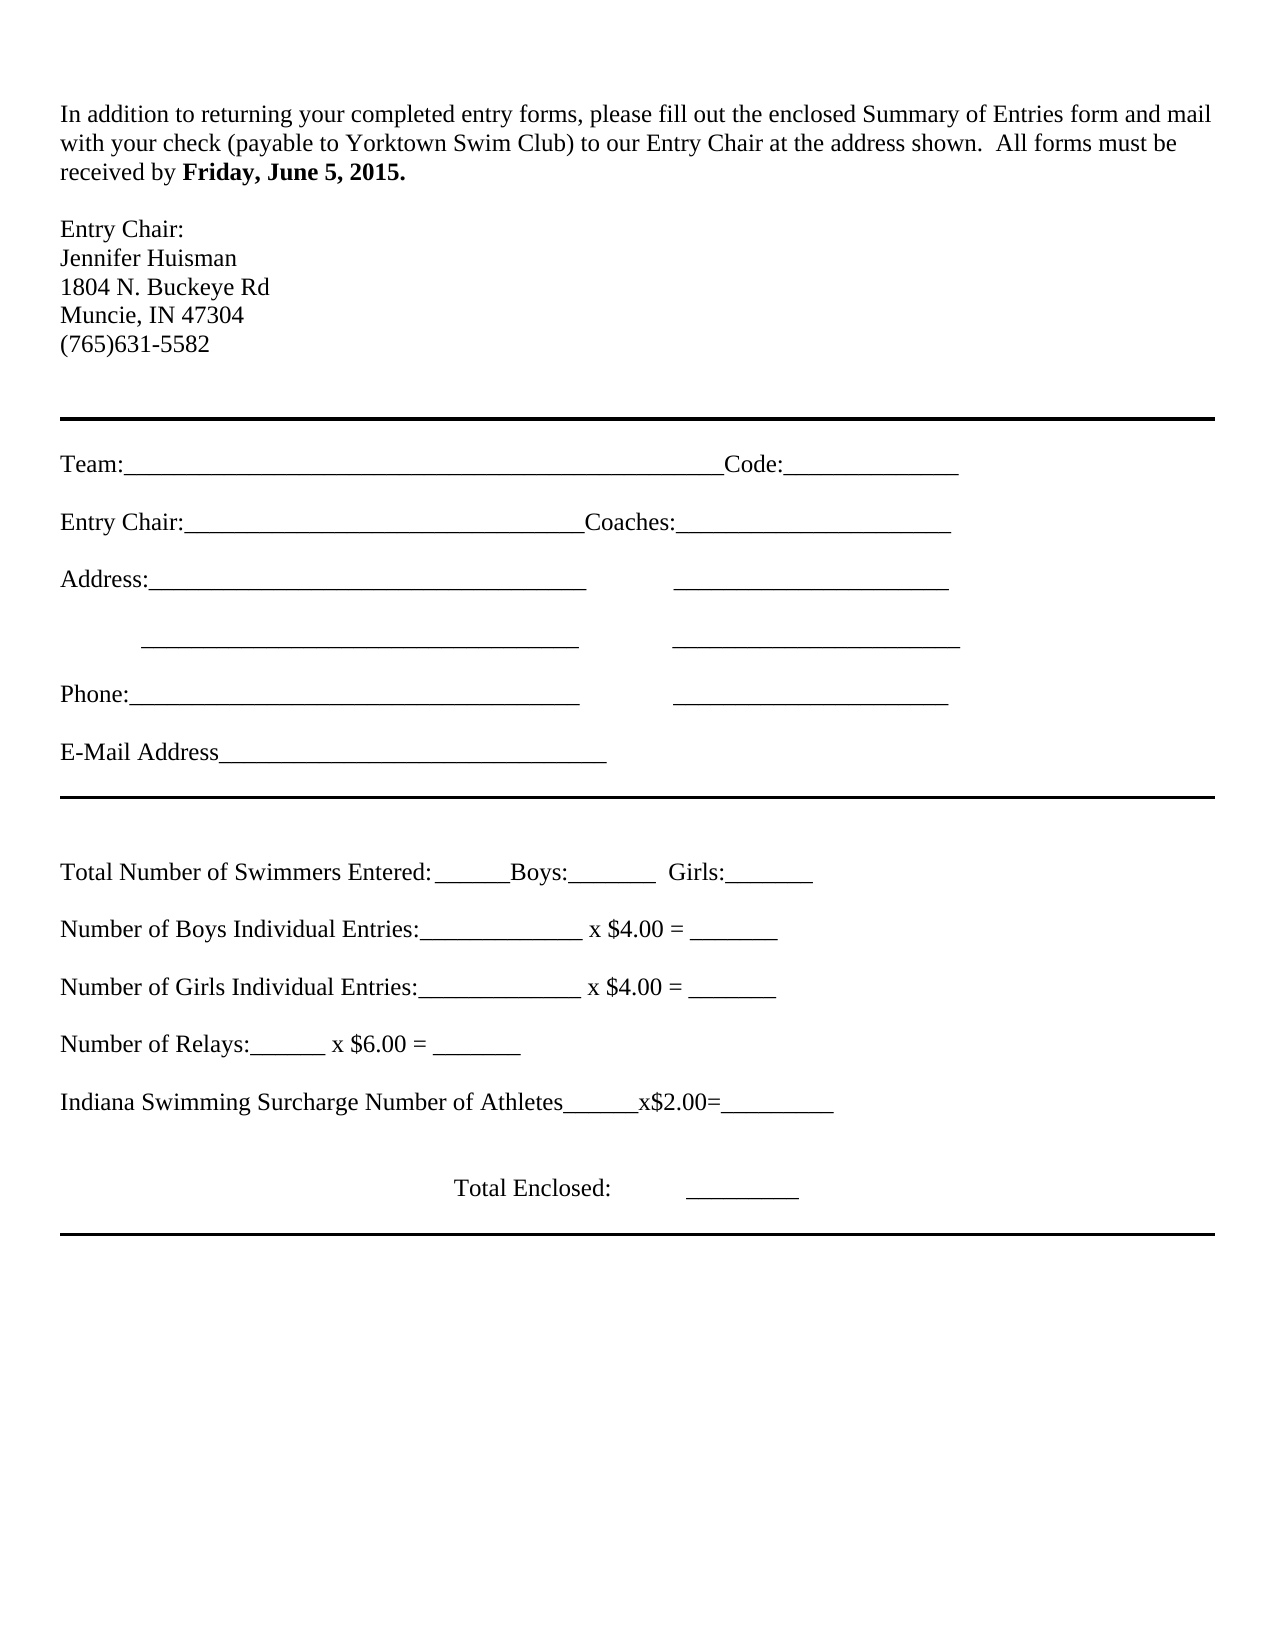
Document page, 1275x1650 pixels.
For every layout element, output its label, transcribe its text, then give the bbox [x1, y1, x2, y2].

text E-Mail Address_______________________________ [60, 737, 1215, 766]
text Entry Chair:________________________________Coaches:______________________ [60, 507, 1215, 536]
text Entry Chair: [60, 214, 1215, 243]
text Number of Girls Individual Entries:_____________ x $4.00 = _______ [60, 972, 1215, 1001]
text (765)631-5582 [60, 329, 1215, 358]
subtitle Total Number of Swimmers Entered: ______Boys:_______ Girls:_______ [60, 857, 1215, 886]
text Jennifer Huisman [60, 243, 1215, 272]
text 1804 N. Buckeye Rd [60, 272, 1215, 300]
text ___________________________________ _______________________ [60, 622, 1215, 651]
text Indiana Swimming Surcharge Number of Athletes______x$2.00=_________ [60, 1087, 1215, 1116]
text Number of Relays:______ x $6.00 = _______ [60, 1029, 1215, 1058]
text Number of Boys Individual Entries:_____________ x $4.00 = _______ [60, 914, 1215, 943]
text Total Enclosed: _________ [60, 1173, 1215, 1202]
text Muncie, IN 47304 [60, 300, 1215, 329]
text Phone:____________________________________ ______________________ [60, 679, 1215, 708]
text Address:___________________________________ ______________________ [60, 564, 1215, 593]
text Team:________________________________________________Code:______________ [60, 449, 1215, 478]
text In addition to returning your completed entry forms, please fill out the enclosed Summary of Entries form and mail with your check (payable to Yorktown Swim Club) to our Entry Chair at the address shown. All forms must be received by Friday, June 5, 2015. [60, 99, 1215, 185]
